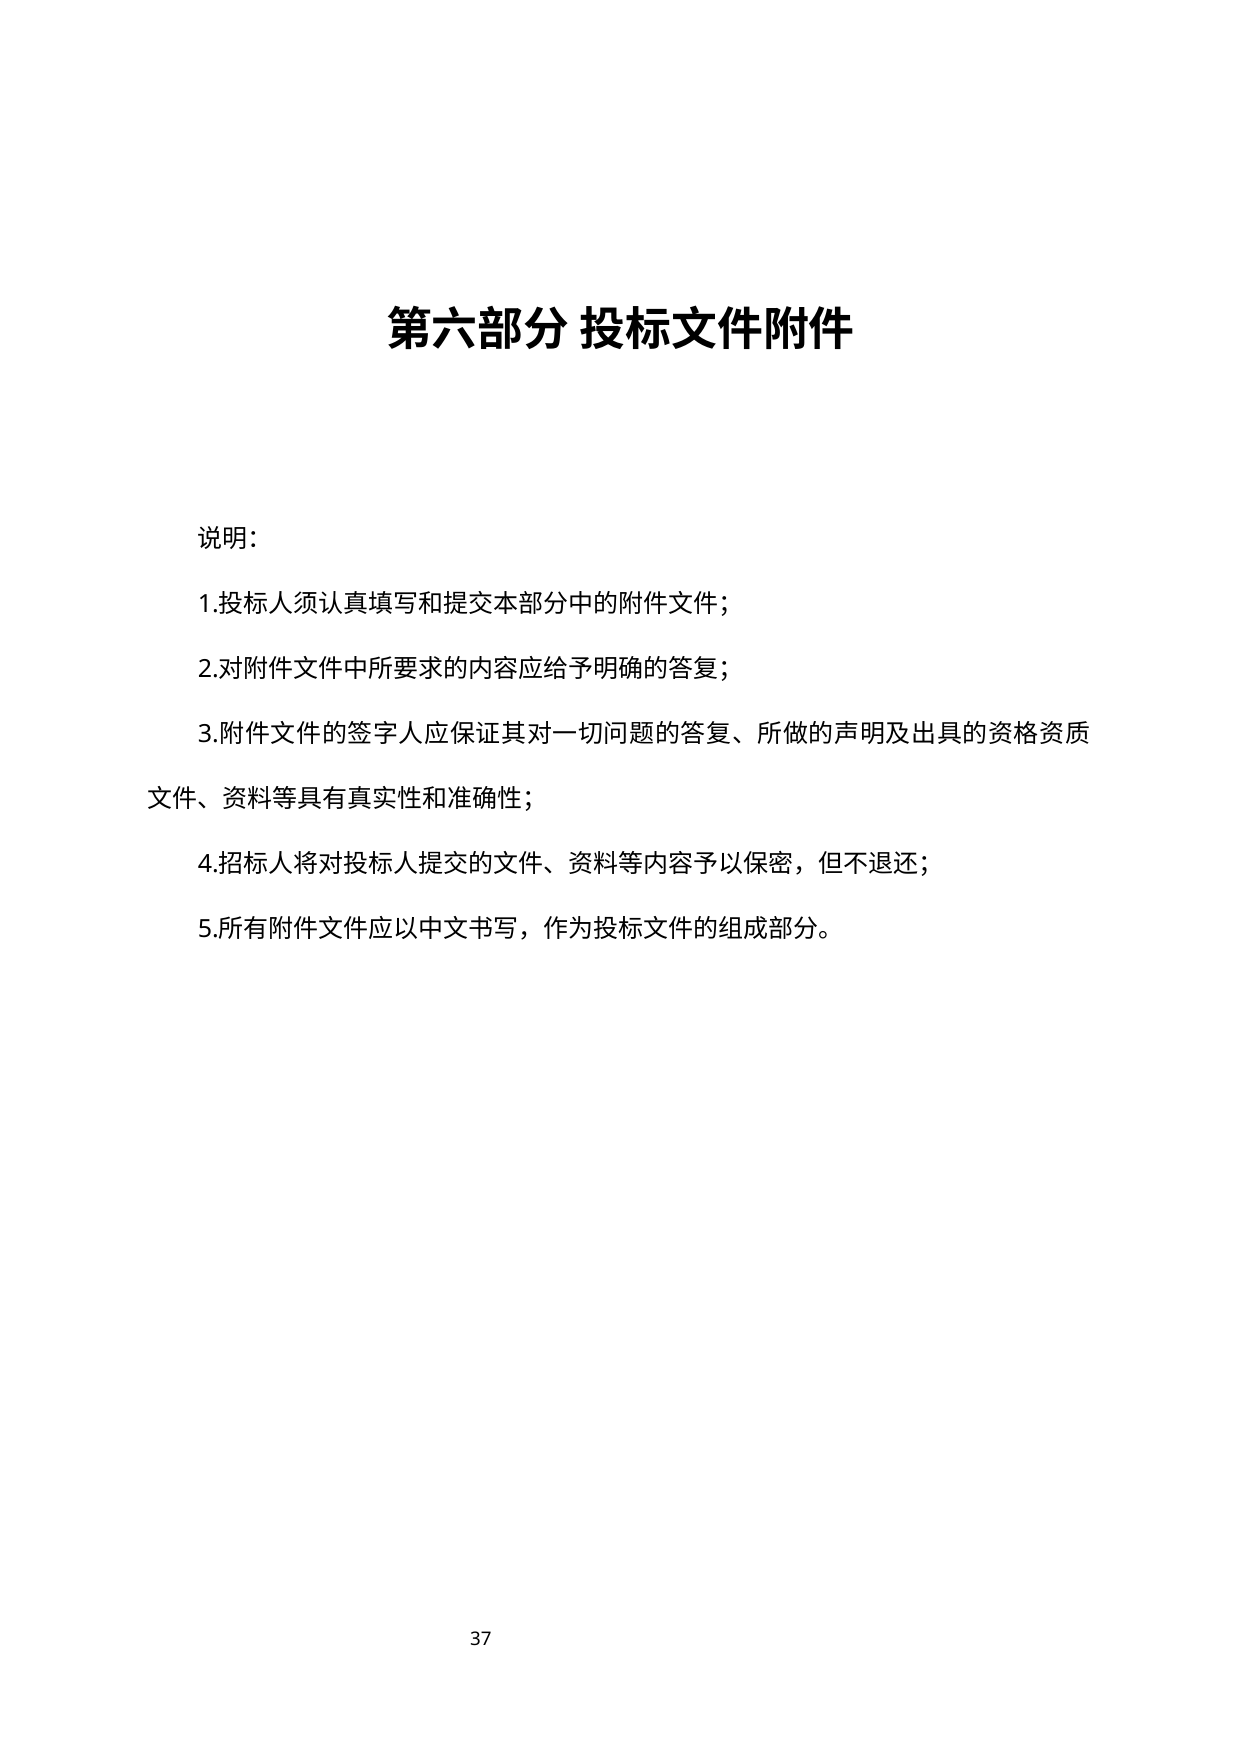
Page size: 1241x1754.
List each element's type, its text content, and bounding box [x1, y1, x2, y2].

text 2.对附件文件中所要求的内容应给予明确的答复； [148, 634, 1092, 699]
text 5.所有附件文件应以中文书写，作为投标文件的组成部分。 [148, 894, 1092, 959]
text 说明： [148, 504, 1092, 569]
text 1.投标人须认真填写和提交本部分中的附件文件； [148, 569, 1092, 634]
text 3.附件文件的签字人应保证其对一切问题的答复、所做的声明及出具的资格资质文件、资料等具有真实性和准确性； [148, 699, 1092, 829]
text 4.招标人将对投标人提交的文件、资料等内容予以保密，但不退还； [148, 829, 1092, 894]
subtitle 第六部分 投标文件附件 [148, 276, 1092, 374]
